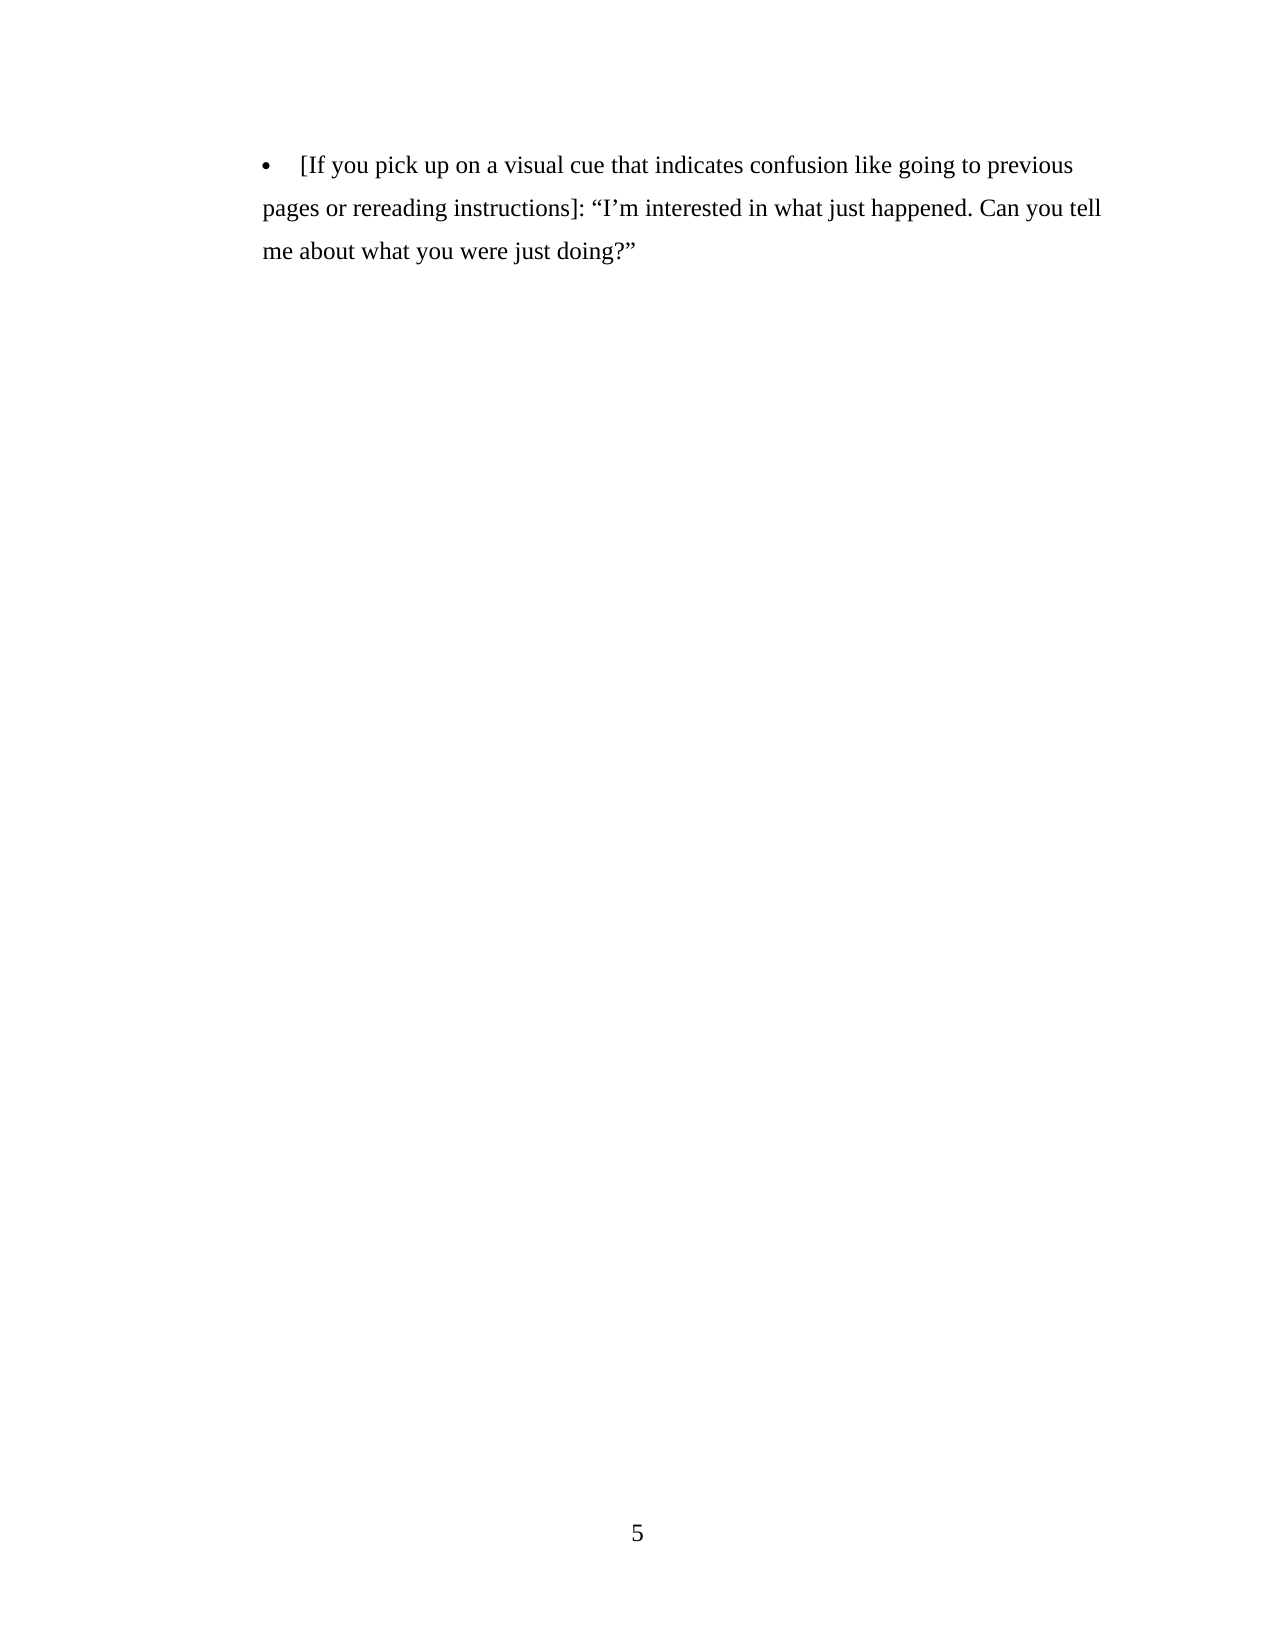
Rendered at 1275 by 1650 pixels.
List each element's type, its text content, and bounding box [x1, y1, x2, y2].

list [If you pick up on a visual cue that indicates confusion like going to previous pages or rereading instructions]: “I’m interested in what just happened. Can you tell me about what you were just doing?” [262, 150, 1125, 265]
